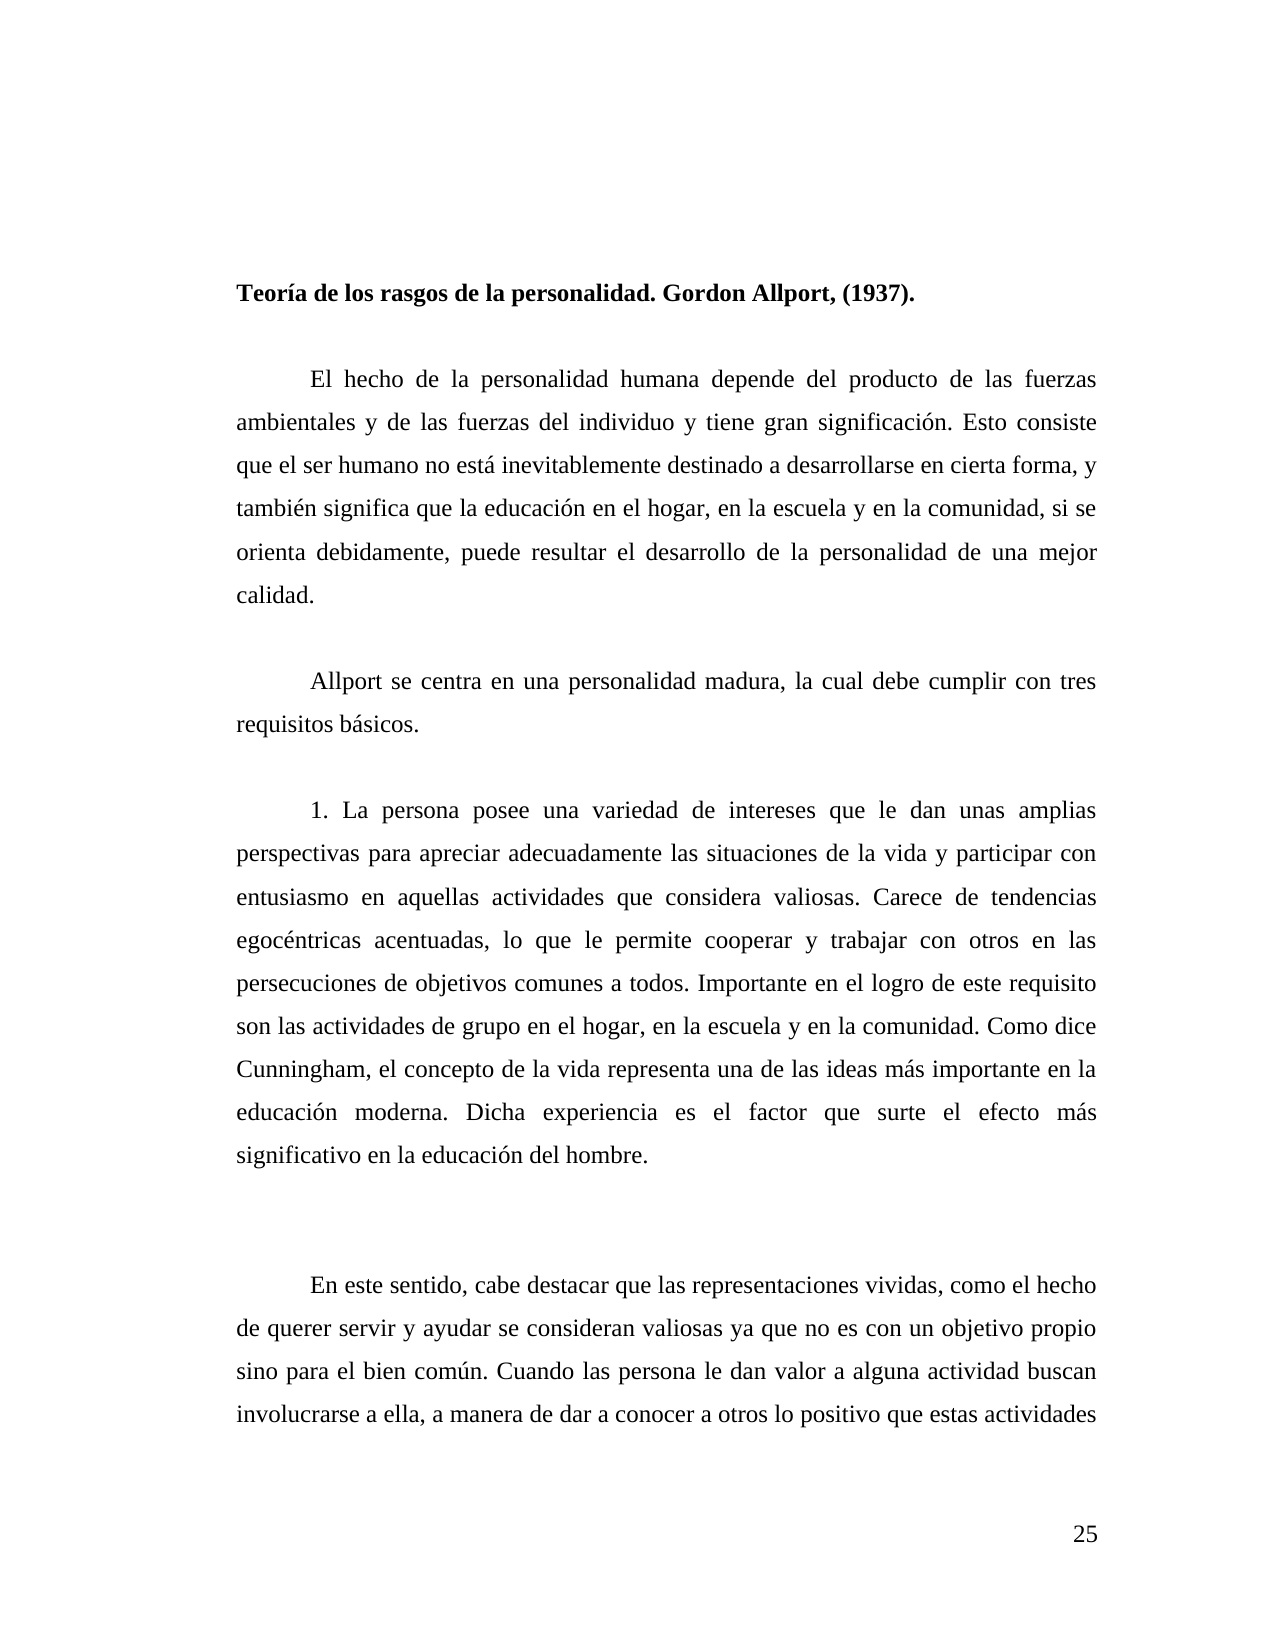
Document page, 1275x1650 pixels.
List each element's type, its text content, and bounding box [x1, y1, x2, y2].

text Teoría de los rasgos de la personalidad. Gordon Allport, (1937). [236, 278, 1098, 307]
text 1. La persona posee una variedad de intereses que le dan unas amplias perspectivas para apreciar adecuadamente las situaciones de la vida y participar con entusiasmo en aquellas actividades que considera valiosas. Carece de tendencias egocéntricas acentuadas, lo que le permite cooperar y trabajar con otros en las persecuciones de objetivos comunes a todos. Importante en el logro de este requisito son las actividades de grupo en el hogar, en la escuela y en la comunidad. Como dice Cunningham, el concepto de la vida representa una de las ideas más importante en la educación moderna. Dicha experiencia es el factor que surte el efecto más significativo en la educación del hombre. [236, 795, 1098, 1169]
text El hecho de la personalidad humana depende del producto de las fuerzas ambientales y de las fuerzas del individuo y tiene gran significación. Esto consiste que el ser humano no está inevitablemente destinado a desarrollarse en cierta forma, y también significa que la educación en el hogar, en la escuela y en la comunidad, si se orienta debidamente, puede resultar el desarrollo de la personalidad de una mejor calidad. [236, 364, 1098, 608]
text Allport se centra en una personalidad madura, la cual debe cumplir con tres requisitos básicos. [236, 666, 1098, 738]
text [236, 1270, 1098, 1428]
